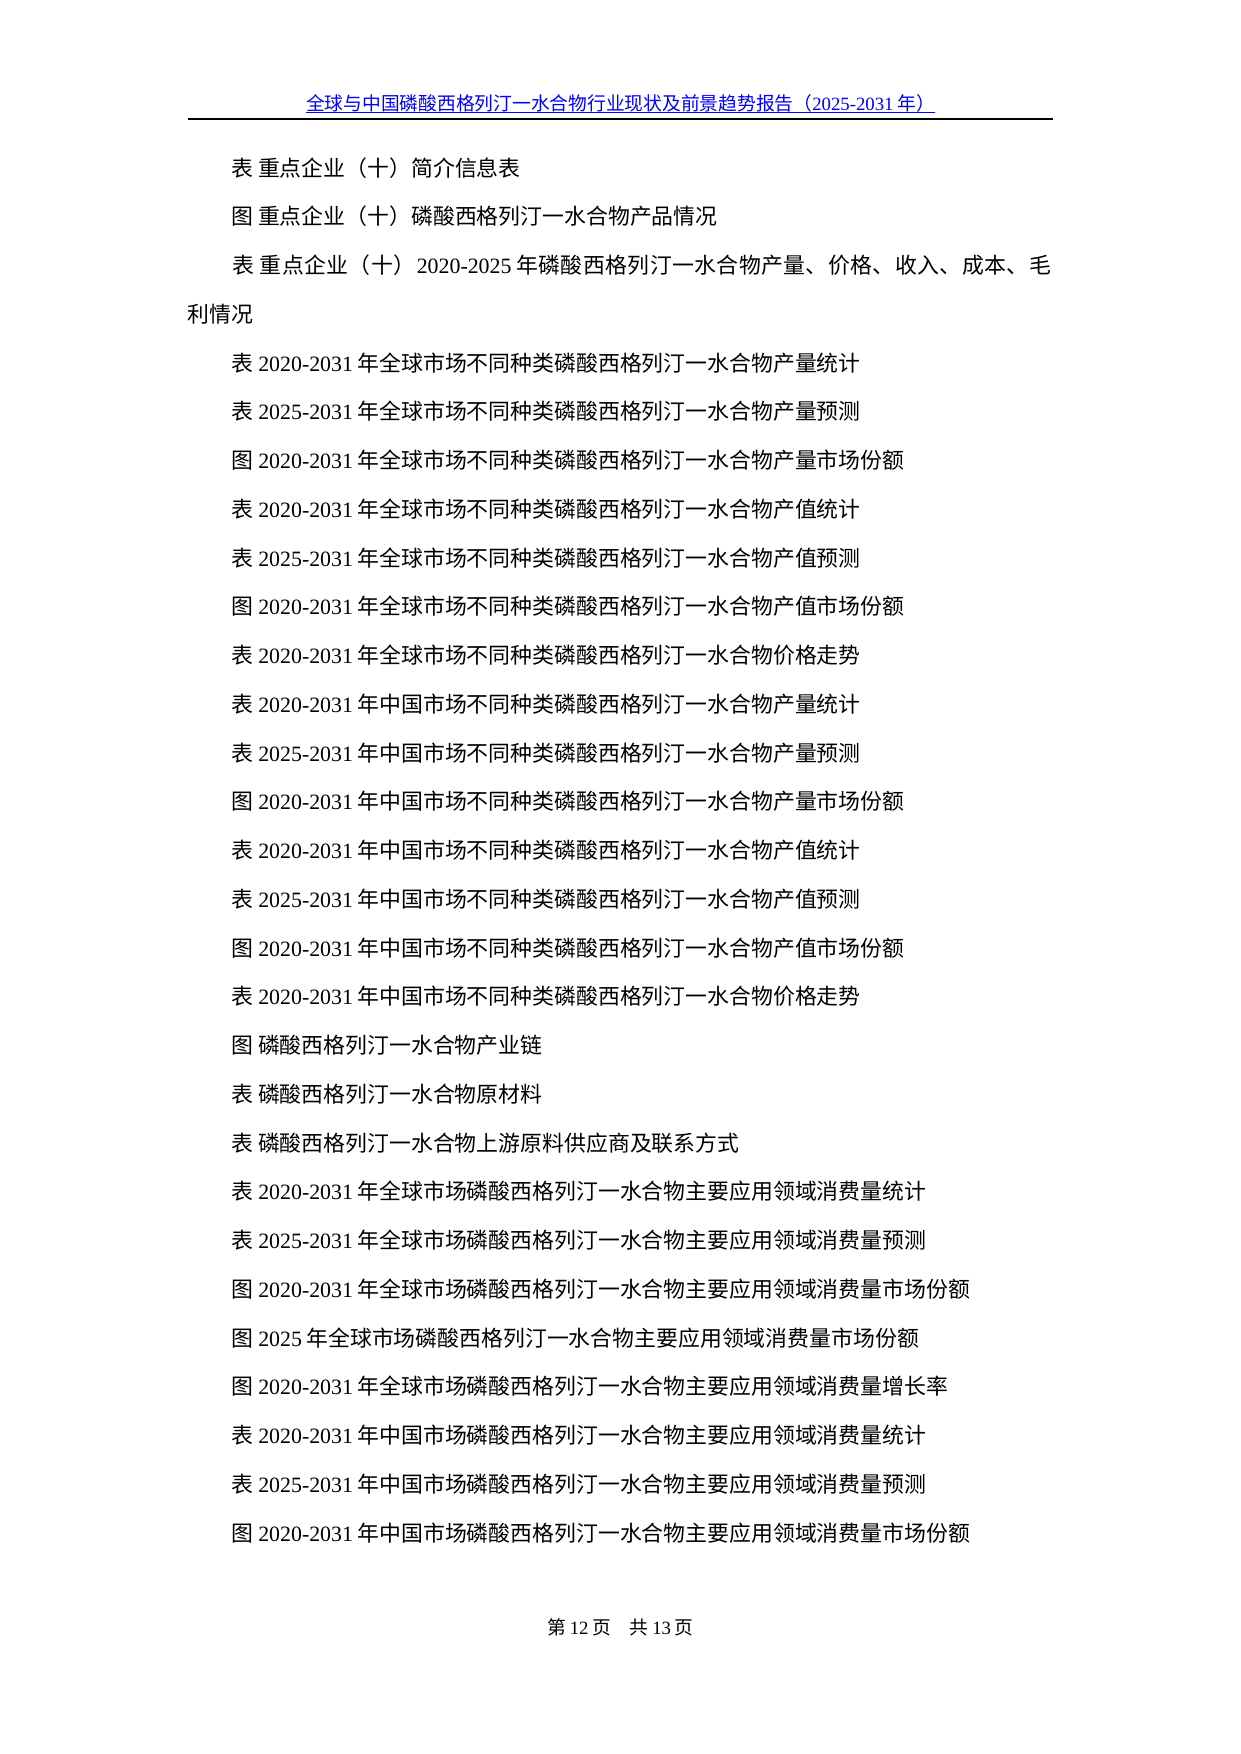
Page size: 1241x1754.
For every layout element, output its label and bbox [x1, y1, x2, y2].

text [187, 150, 1053, 1548]
